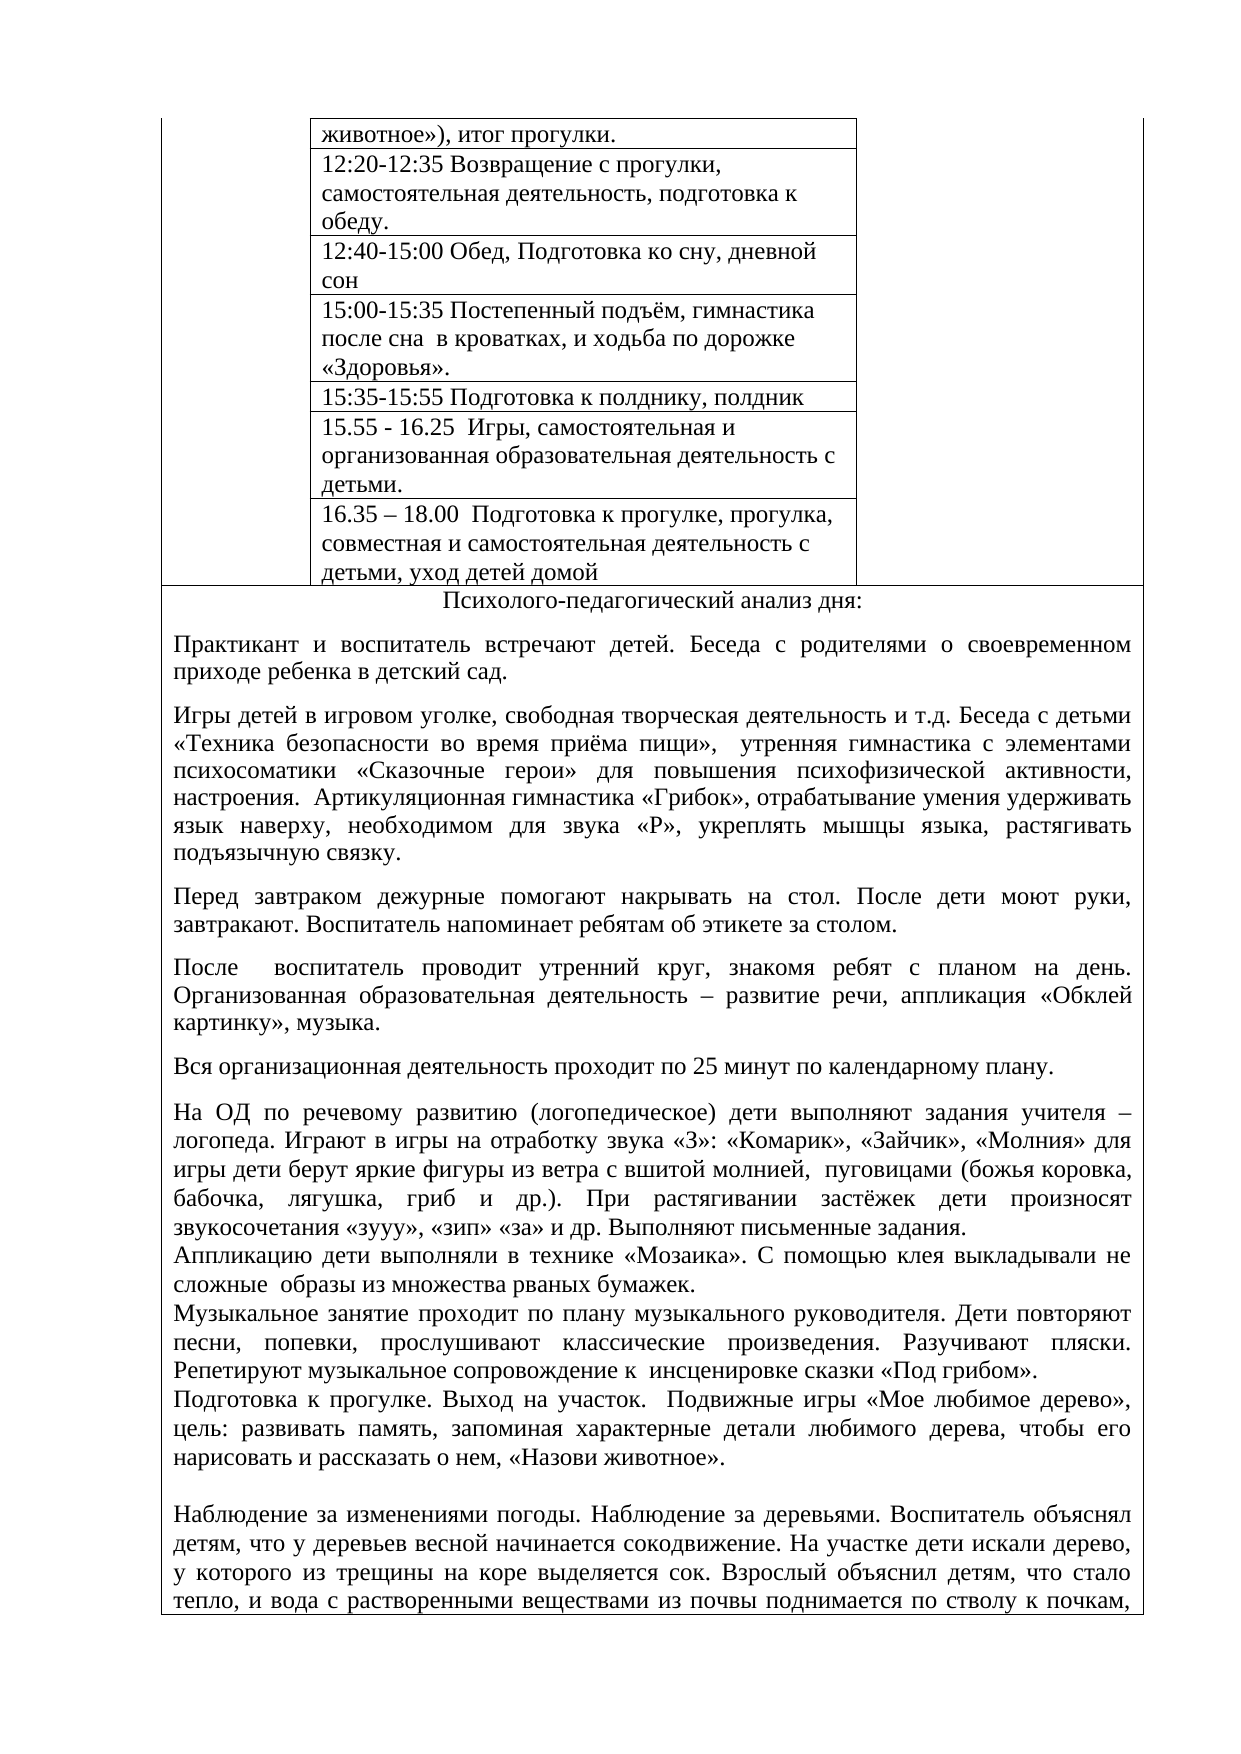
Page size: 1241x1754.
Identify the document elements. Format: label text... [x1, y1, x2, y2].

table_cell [162, 586, 1143, 1614]
table_cell 12:40-15:00 Обед, Подготовка ко сну, дневной сон [311, 236, 856, 294]
table_cell 16.35 – 18.00 Подготовка к прогулке, прогулка, совместная и самостоятельная деятельность с детьми, уход детей домой [311, 499, 856, 585]
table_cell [311, 119, 856, 148]
table_cell 15.55 - 16.25 Игры, самостоятельная и организованная образовательная деятельность с детьми. [311, 412, 856, 498]
table_cell 12:20-12:35 Возвращение с прогулки, самостоятельная деятельность, подготовка к обеду. [311, 149, 856, 235]
table_cell 15:35-15:55 Подготовка к полднику, полдник [311, 382, 856, 411]
table_cell 15:00-15:35 Постепенный подъём, гимнастика после сна в кроватках, и ходьба по дорожке «Здоровья». [311, 295, 856, 381]
